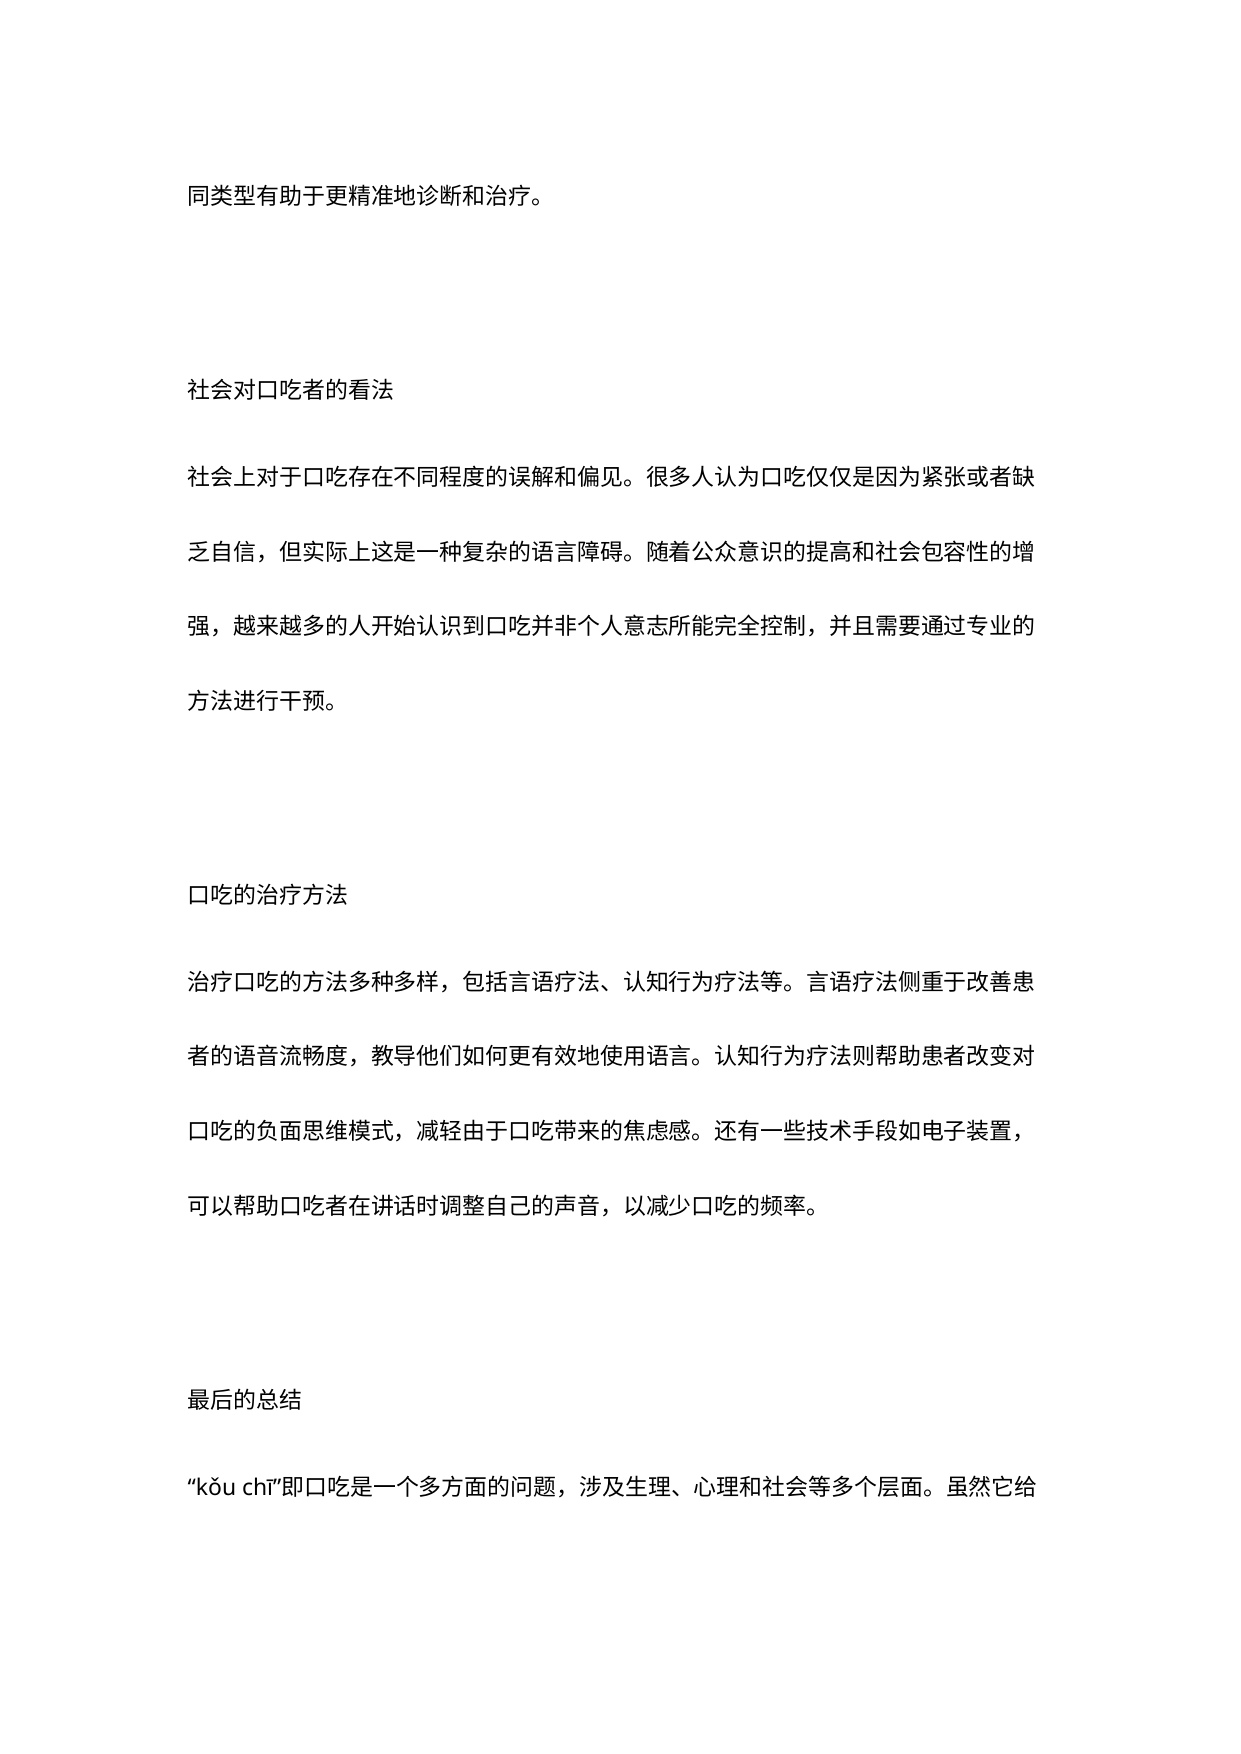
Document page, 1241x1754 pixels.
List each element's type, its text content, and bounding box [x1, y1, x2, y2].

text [187, 162, 1053, 227]
text 社会上对于口吃存在不同程度的误解和偏见。很多人认为口吃仅仅是因为紧张或者缺乏自信，但实际上这是一种复杂的语言障碍。随着公众意识的提高和社会包容性的增强，越来越多的人开始认识到口吃并非个人意志所能完全控制，并且需要通过专业的方法进行干预。 [187, 443, 1053, 732]
text 口吃的治疗方法 [187, 861, 1053, 926]
text 最后的总结 [187, 1366, 1053, 1431]
text 治疗口吃的方法多种多样，包括言语疗法、认知行为疗法等。言语疗法侧重于改善患者的语音流畅度，教导他们如何更有效地使用语言。认知行为疗法则帮助患者改变对口吃的负面思维模式，减轻由于口吃带来的焦虑感。还有一些技术手段如电子装置，可以帮助口吃者在讲话时调整自己的声音，以减少口吃的频率。 [187, 948, 1053, 1237]
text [187, 1453, 1053, 1518]
text 社会对口吃者的看法 [187, 356, 1053, 421]
